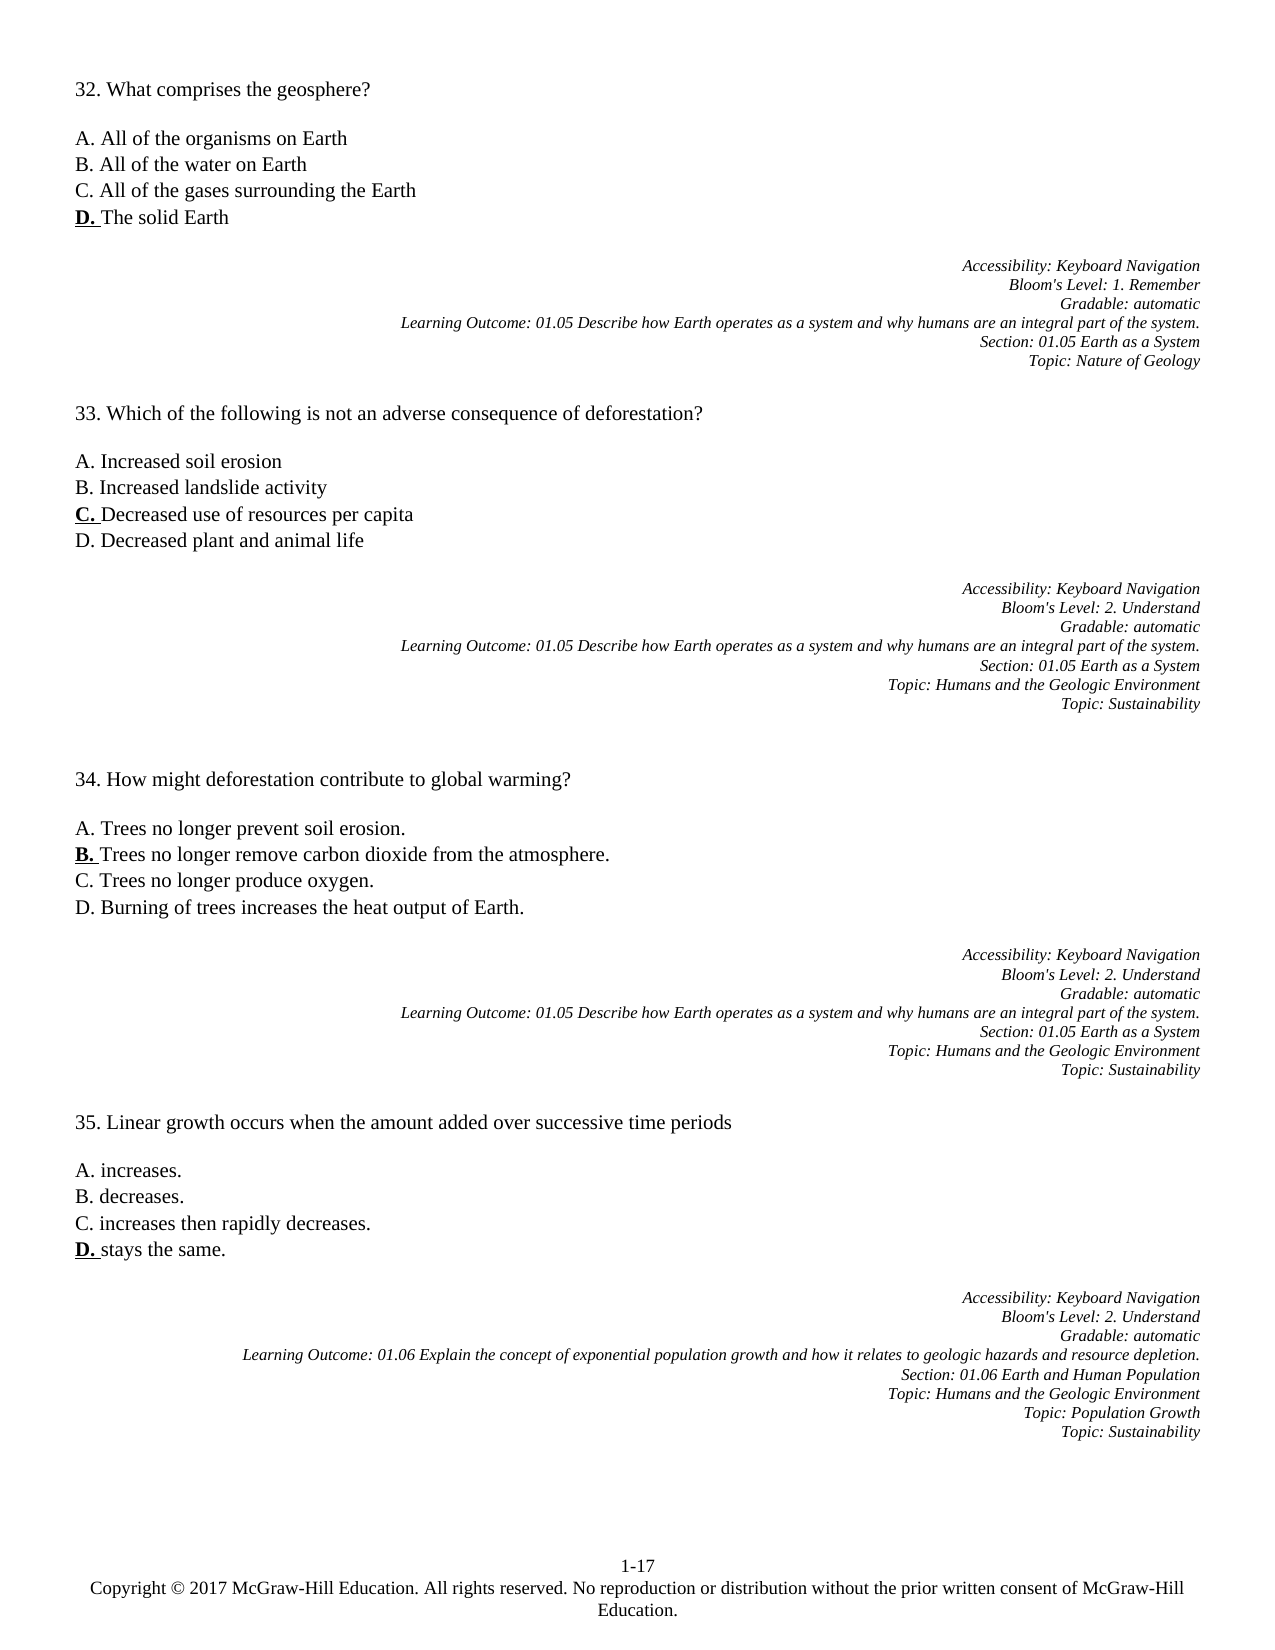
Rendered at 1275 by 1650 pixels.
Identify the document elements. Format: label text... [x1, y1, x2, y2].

text B. Increased landslide activity [75, 475, 1200, 499]
text D. Decreased plant and animal life [75, 528, 1200, 552]
text C. Trees no longer produce oxygen. [75, 868, 1200, 892]
text A. Trees no longer prevent soil erosion. [75, 815, 1200, 839]
text 33. Which of the following is not an adverse consequence of deforestation? [75, 401, 1200, 425]
text 35. Linear growth occurs when the amount added over successive time periods [75, 1110, 1200, 1134]
text D. Burning of trees increases the heat output of Earth. [75, 895, 1200, 919]
text C. increases then rapidly decreases. [75, 1211, 1200, 1235]
text A. increases. [75, 1158, 1200, 1182]
text C. Decreased use of resources per capita [75, 502, 1200, 526]
text C. All of the gases surrounding the Earth [75, 178, 1200, 202]
text 34. How might deforestation contribute to global warming? [75, 767, 1200, 791]
text B. Trees no longer remove carbon dioxide from the atmosphere. [75, 842, 1200, 866]
text Accessibility: Keyboard Navigation Bloom's Level: 1. Remember Gradable: automatic Learning Outcome: 01.05 Describe how Earth operates as a system and why humans are an integral part of the system. Section: 01.05 Earth as a System Topic: Nature of Geology [75, 255, 1200, 398]
text 32. What comprises the geosphere? [75, 77, 1200, 101]
text B. All of the water on Earth [75, 152, 1200, 176]
text D. The solid Earth [75, 205, 1200, 229]
text Accessibility: Keyboard Navigation Bloom's Level: 2. Understand Gradable: automatic Learning Outcome: 01.05 Describe how Earth operates as a system and why humans are an integral part of the system. Section: 01.05 Earth as a System Topic: Humans and the Geologic Environment Topic: Sustainability [75, 945, 1200, 1107]
text B. decreases. [75, 1184, 1200, 1208]
text Accessibility: Keyboard Navigation Bloom's Level: 2. Understand Gradable: automatic Learning Outcome: 01.05 Describe how Earth operates as a system and why humans are an integral part of the system. Section: 01.05 Earth as a System Topic: Humans and the Geologic Environment Topic: Sustainability [75, 579, 1200, 741]
text A. Increased soil erosion [75, 449, 1200, 473]
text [75, 1288, 1200, 1469]
text A. All of the organisms on Earth [75, 126, 1200, 149]
text D. stays the same. [75, 1237, 1200, 1261]
